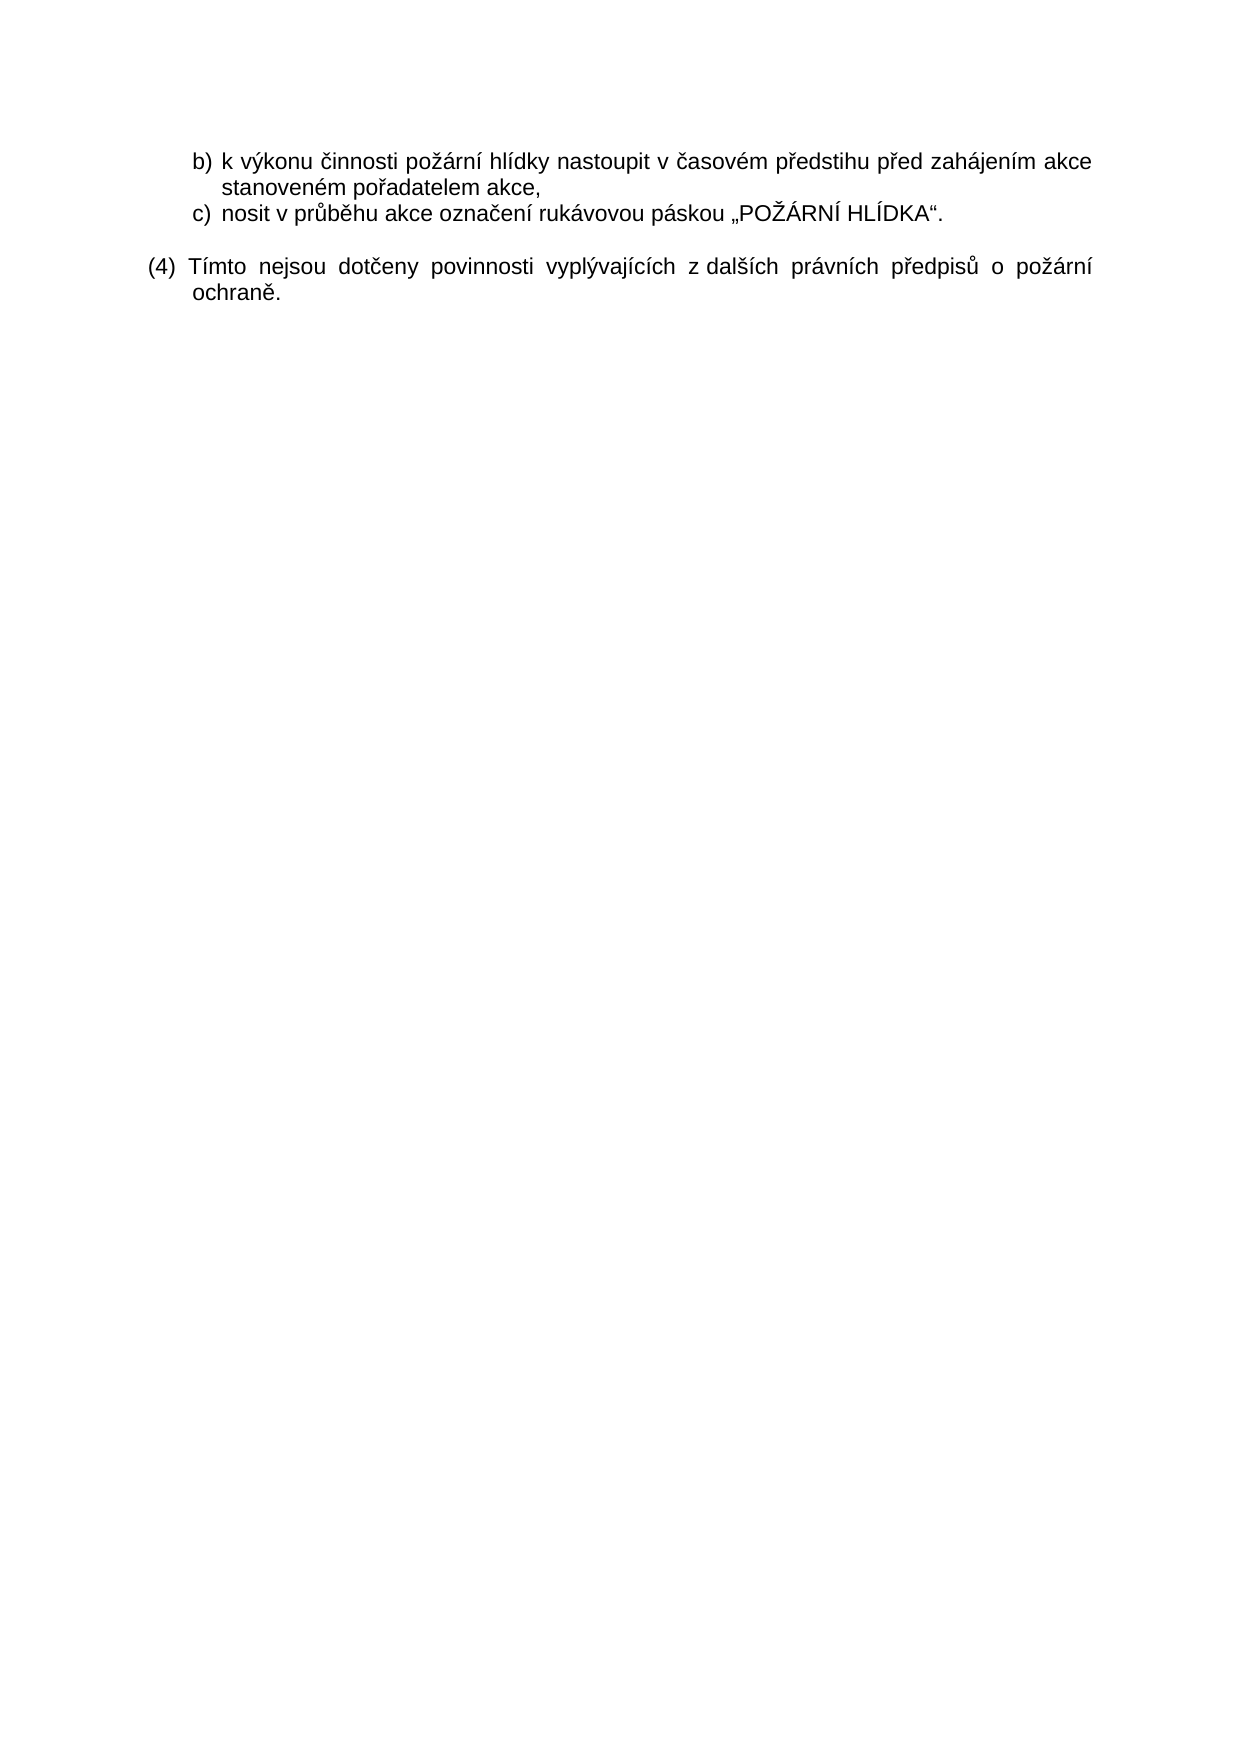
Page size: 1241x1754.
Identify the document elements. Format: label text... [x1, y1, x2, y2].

list k výkonu činnosti požární hlídky nastoupit v časovém předstihu před zahájením akce stanoveném pořadatelem akce, [192, 148, 1093, 200]
list nosit v průběhu akce označení rukávovou páskou „POŽÁRNÍ HLÍDKA“. [192, 200, 1093, 227]
text (4) Tímto nejsou dotčeny povinnosti vyplývajících z dalších právních předpisů o požární ochraně. [148, 253, 1093, 306]
